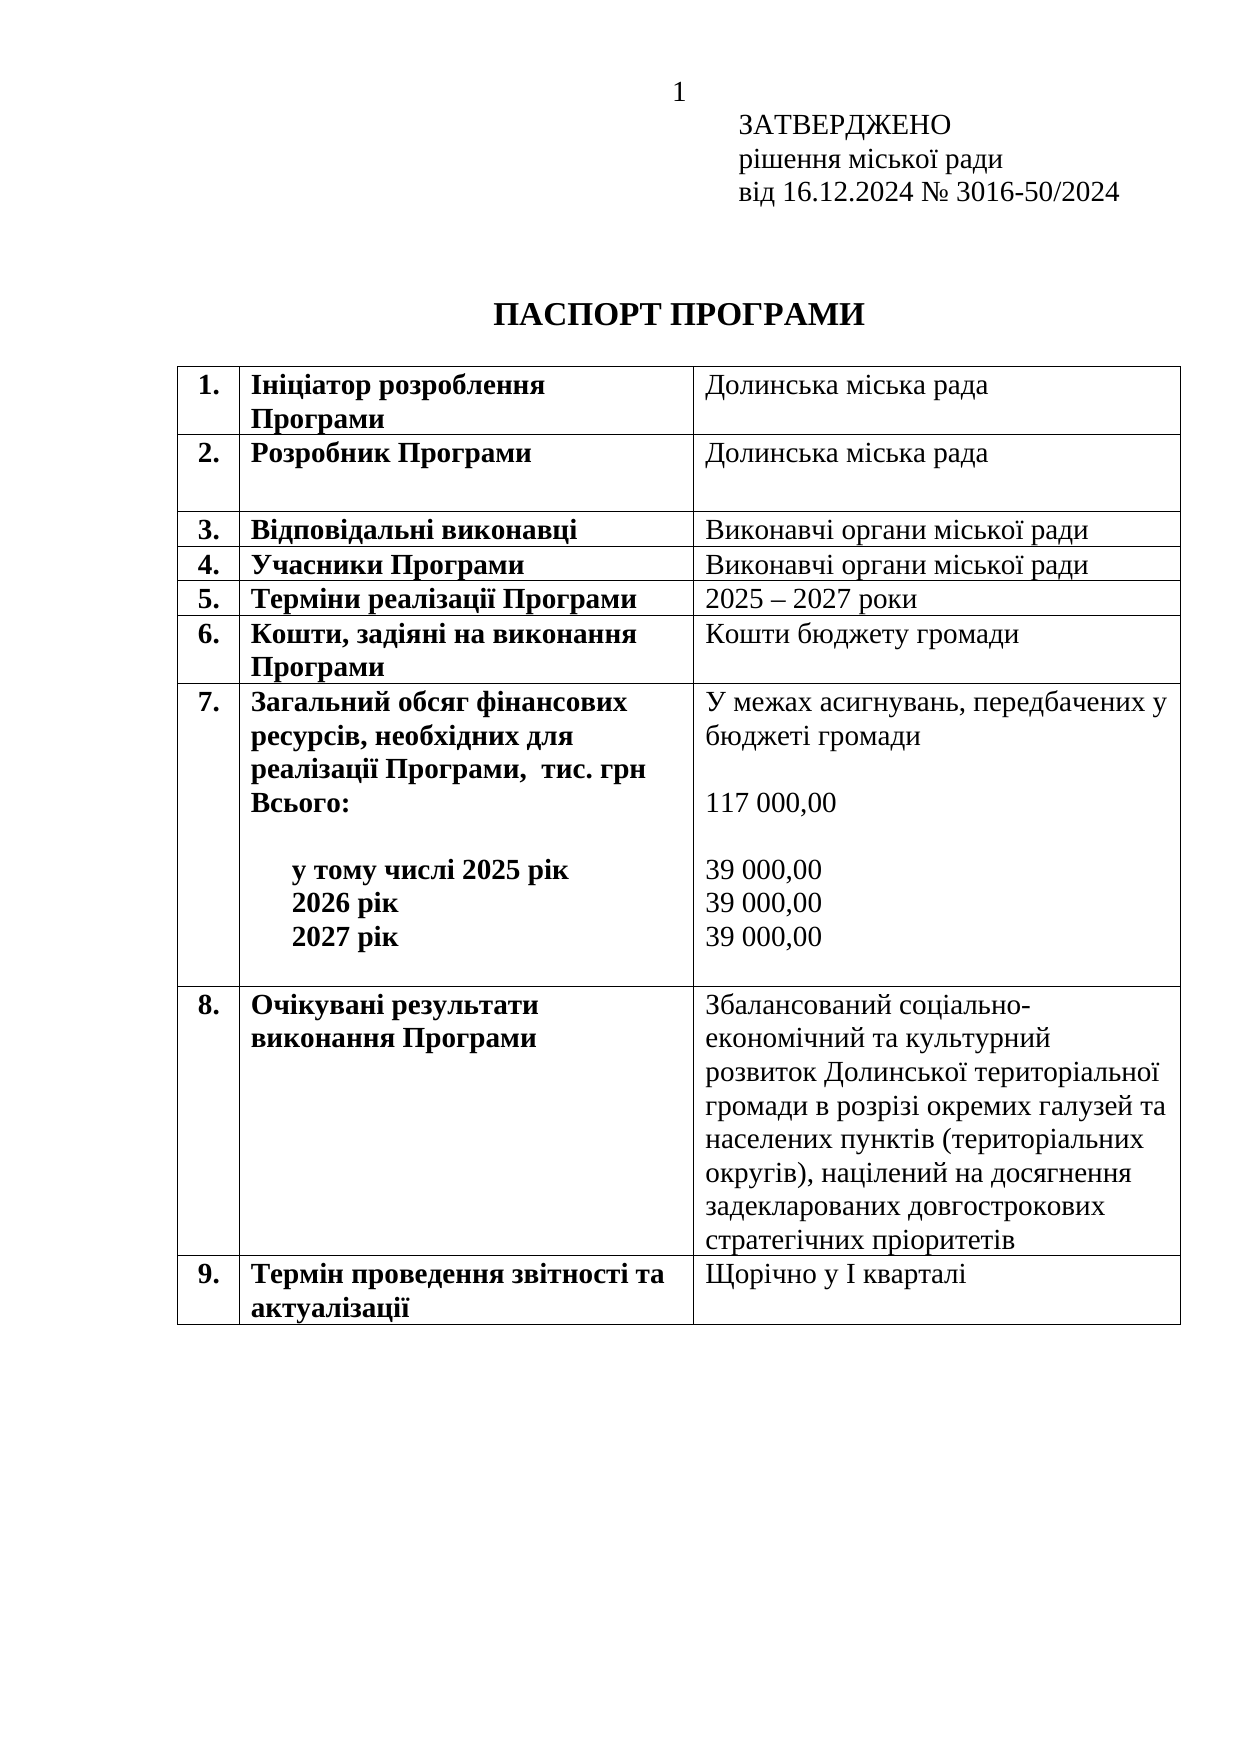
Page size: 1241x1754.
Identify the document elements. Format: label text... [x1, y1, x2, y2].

table_cell 3. [178, 512, 239, 546]
table_cell Збалансований соціально-економічний та культурний розвиток Долинської територіальної громади в розрізі окремих галузей та населених пунктів (територіальних округів), націлений на досягнення задекларованих довгострокових стратегічних пріоритетів [694, 987, 1180, 1255]
table_cell 4. [178, 547, 239, 580]
table_cell 2025 – 2027 роки [694, 581, 1180, 615]
table_cell 2. [178, 435, 239, 511]
text ЗАТВЕРДЖЕНО [738, 107, 1181, 141]
text від 16.12.2024 № 3016-50/2024 [738, 174, 1181, 208]
table_cell Виконавчі органи міської ради [694, 512, 1180, 546]
table_cell Очікувані результати виконання Програми [240, 987, 693, 1255]
table_cell Кошти бюджету громади [694, 616, 1180, 683]
table_cell 8. [178, 987, 239, 1255]
text ПАСПОРТ ПРОГРАМИ [177, 294, 1181, 333]
table_cell Загальний обсяг фінансових ресурсів, необхідних для реалізації Програми, тис. грн Всього: у тому числі 2025 рік 2026 рік 2027 рік [240, 684, 693, 986]
table_cell Учасники Програми [240, 547, 693, 580]
table_header Ініціатор розроблення Програми [240, 367, 693, 434]
table_cell Виконавчі органи міської ради [694, 547, 1180, 580]
table_cell 9. [178, 1256, 239, 1323]
table_cell Долинська міська рада [694, 435, 1180, 511]
table_cell Щорічно у І кварталі [694, 1256, 1180, 1323]
table_cell Розробник Програми [240, 435, 693, 511]
table_cell Термін проведення звітності та актуалізації [240, 1256, 693, 1323]
table_cell Відповідальні виконавці [240, 512, 693, 546]
table_cell У межах асигнувань, передбачених у бюджеті громади 117 000,00 39 000,00 39 000,00 39 000,00 [694, 684, 1180, 986]
table_cell 7. [178, 684, 239, 986]
text рішення міської ради [738, 141, 1181, 174]
table_cell Терміни реалізації Програми [240, 581, 693, 615]
table_cell 6. [178, 616, 239, 683]
table_header 1. [178, 367, 239, 434]
table_cell Кошти, задіяні на виконання Програми [240, 616, 693, 683]
table_cell 5. [178, 581, 239, 615]
table_header Долинська міська рада [694, 367, 1180, 434]
